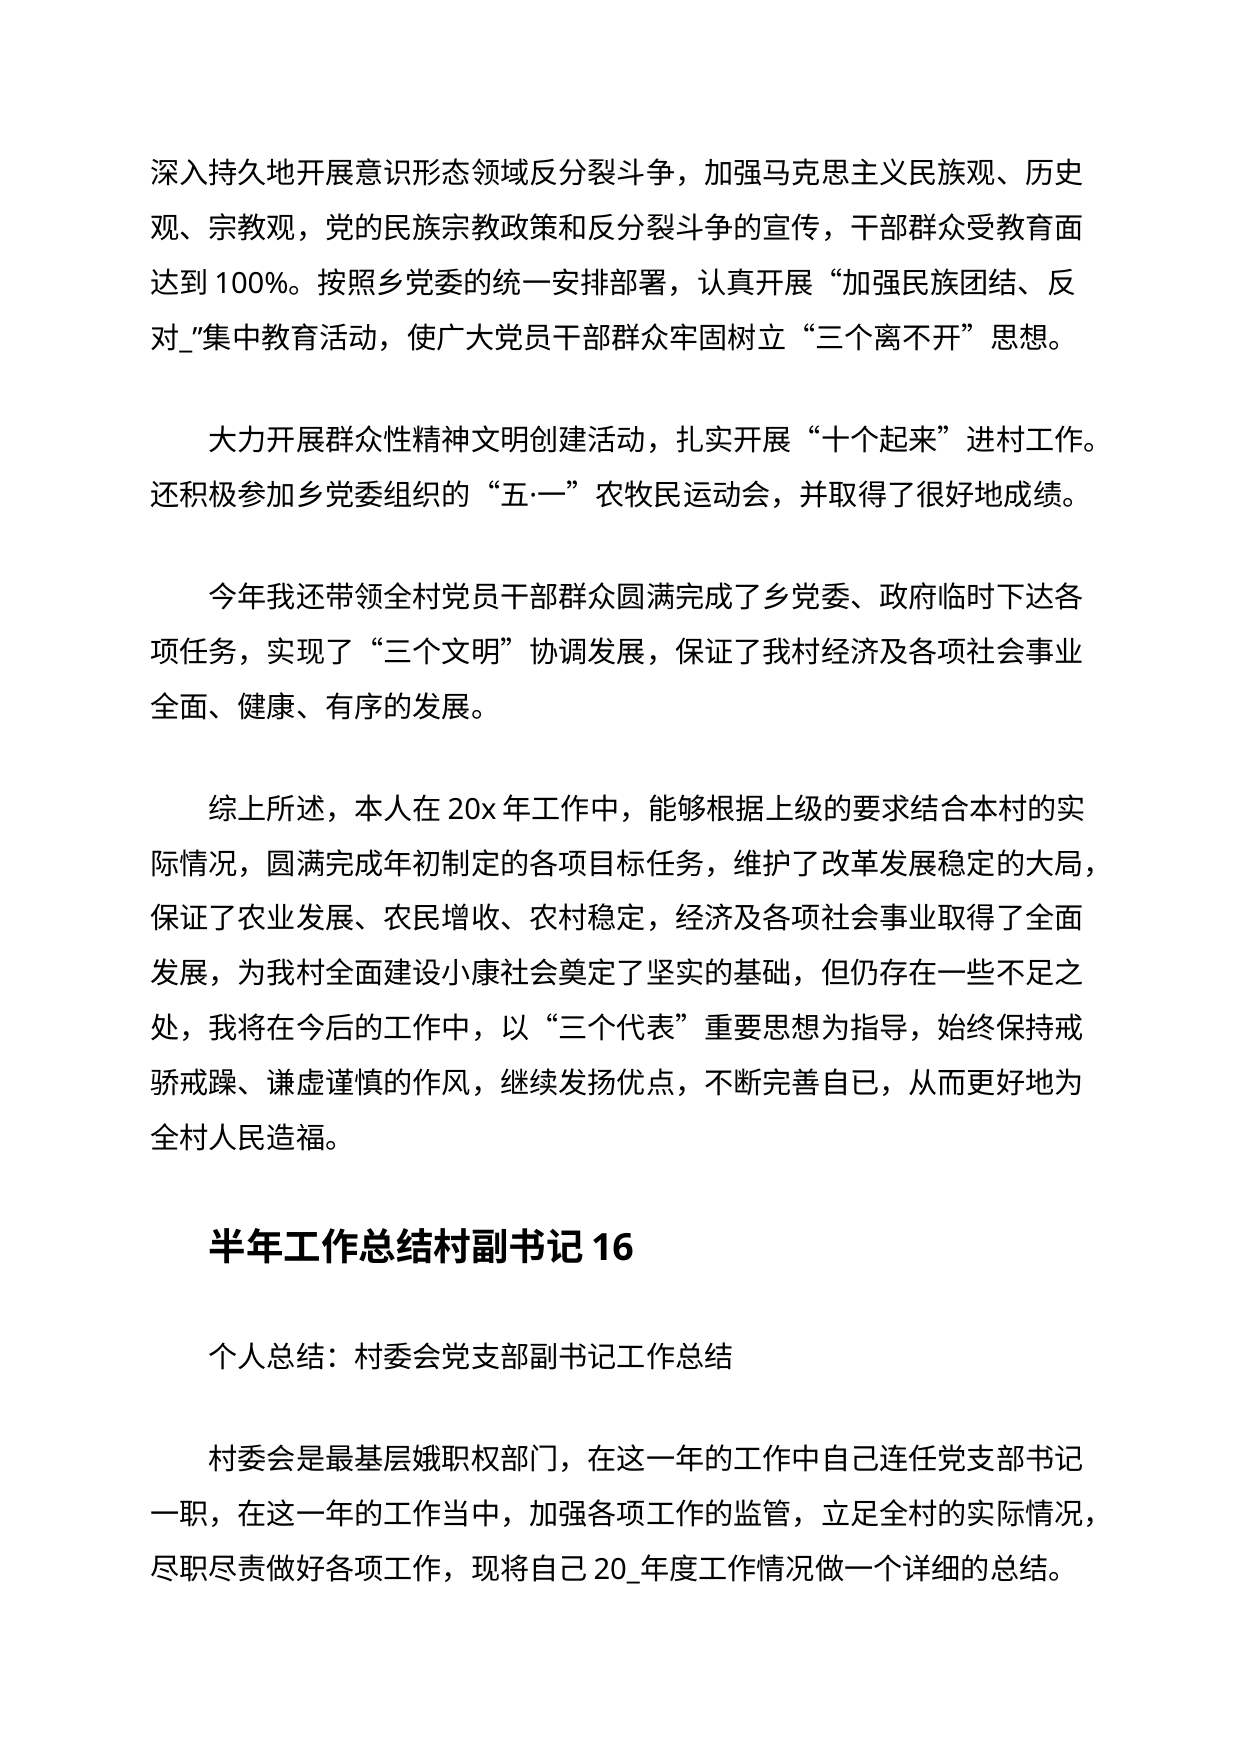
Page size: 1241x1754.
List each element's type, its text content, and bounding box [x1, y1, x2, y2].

text 村委会是最基层娥职权部门，在这一年的工作中自己连任党支部书记一职，在这一年的工作当中，加强各项工作的监管，立足全村的实际情况，尽职尽责做好各项工作，现将自己20_年度工作情况做一个详细的总结。 [150, 1436, 1090, 1588]
text 半年工作总结村副书记16 [150, 1216, 1090, 1271]
text 综上所述，本人在20x年工作中，能够根据上级的要求结合本村的实际情况，圆满完成年初制定的各项目标任务，维护了改革发展稳定的大局，保证了农业发展、农民增收、农村稳定，经济及各项社会事业取得了全面发展，为我村全面建设小康社会奠定了坚实的基础，但仍存在一些不足之处，我将在今后的工作中，以“三个代表”重要思想为指导，始终保持戒骄戒躁、谦虚谨慎的作风，继续发扬优点，不断完善自已，从而更好地为全村人民造福。 [150, 785, 1090, 1157]
text 大力开展群众性精神文明创建活动，扎实开展“十个起来”进村工作。还积极参加乡党委组织的“五·一”农牧民运动会，并取得了很好地成绩。 [150, 417, 1090, 514]
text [150, 150, 1090, 357]
text 个人总结：村委会党支部副书记工作总结 [150, 1334, 1090, 1376]
text 今年我还带领全村党员干部群众圆满完成了乡党委、政府临时下达各项任务，实现了“三个文明”协调发展，保证了我村经济及各项社会事业全面、健康、有序的发展。 [150, 574, 1090, 726]
